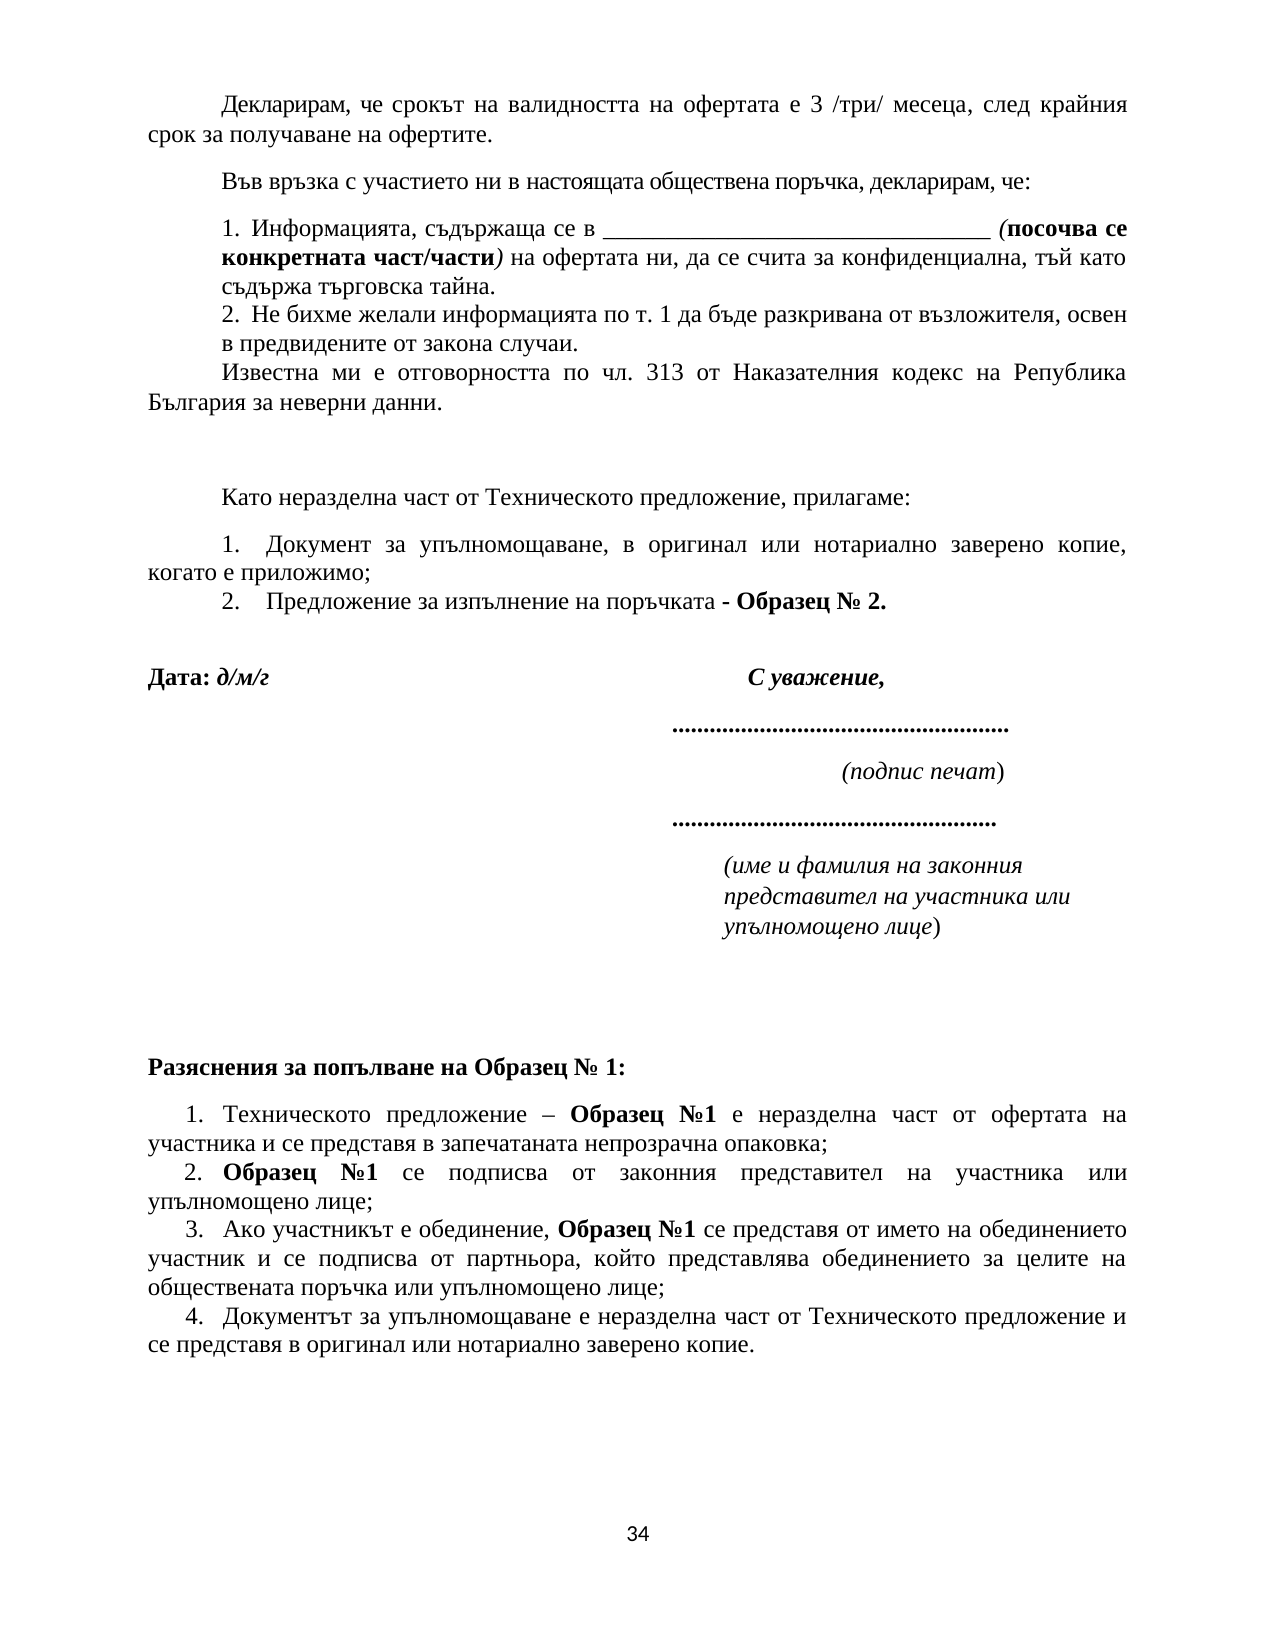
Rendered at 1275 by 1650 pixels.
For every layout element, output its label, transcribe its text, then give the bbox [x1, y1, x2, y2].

text Известна ми е отговорността по чл. 313 от Наказателния кодекс на Република България за неверни данни. [148, 357, 1127, 416]
text (подпис печат) [842, 756, 1127, 785]
text .................................................... [221, 803, 1127, 832]
list Ако участникът е обединение, Образец №1 се представя от името на обединението участник и се подписва от партньора, който представлява обединението за целите на обществената поръчка или упълномощено лице; [148, 1214, 1127, 1301]
text Като неразделна част от Техническото предложение, прилагаме: [148, 482, 1122, 510]
list Предложение за изпълнение на поръчката - Образец № 2. [148, 586, 1127, 615]
list Не бихме желали информацията по т. 1 да бъде разкривана от възложителя, освен в предвидените от закона случаи. [221, 299, 1127, 357]
text Разяснения за попълване на Образец № 1: [148, 1052, 1127, 1081]
list Информацията, съдържаща се в _______________________________ (посочва се конкретната част/части) на офертата ни, да се счита за конфиденциална, тъй като съдържа търговска тайна. [221, 213, 1127, 299]
text Дата: д/м/г С уважение, [148, 662, 1127, 691]
text ...................................................... [221, 709, 1127, 738]
text Декларирам, че срокът на валидността на офертата е 3 /три/ месеца, след крайния срок за получаване на офертите. [148, 89, 1127, 148]
list Образец №1 се подписва от законния представител на участника или упълномощено лице; [148, 1157, 1127, 1214]
list Документът за упълномощаване е неразделна част от Техническото предложение и се представя в оригинал или нотариално заверено копие. [148, 1301, 1127, 1358]
text (име и фамилия на законния представител на участника или упълномощено лице) [723, 850, 1127, 940]
list Техническото предложение – Образец №1 е неразделна част от офертата на участника и се представя в запечатаната непрозрачна опаковка; [148, 1099, 1127, 1157]
text Във връзка с участието ни в настоящата обществена поръчка, декларирам, че: [148, 166, 1127, 195]
list Документ за упълномощаване, в оригинал или нотариално заверено копие, когато е приложимо; [148, 529, 1127, 586]
